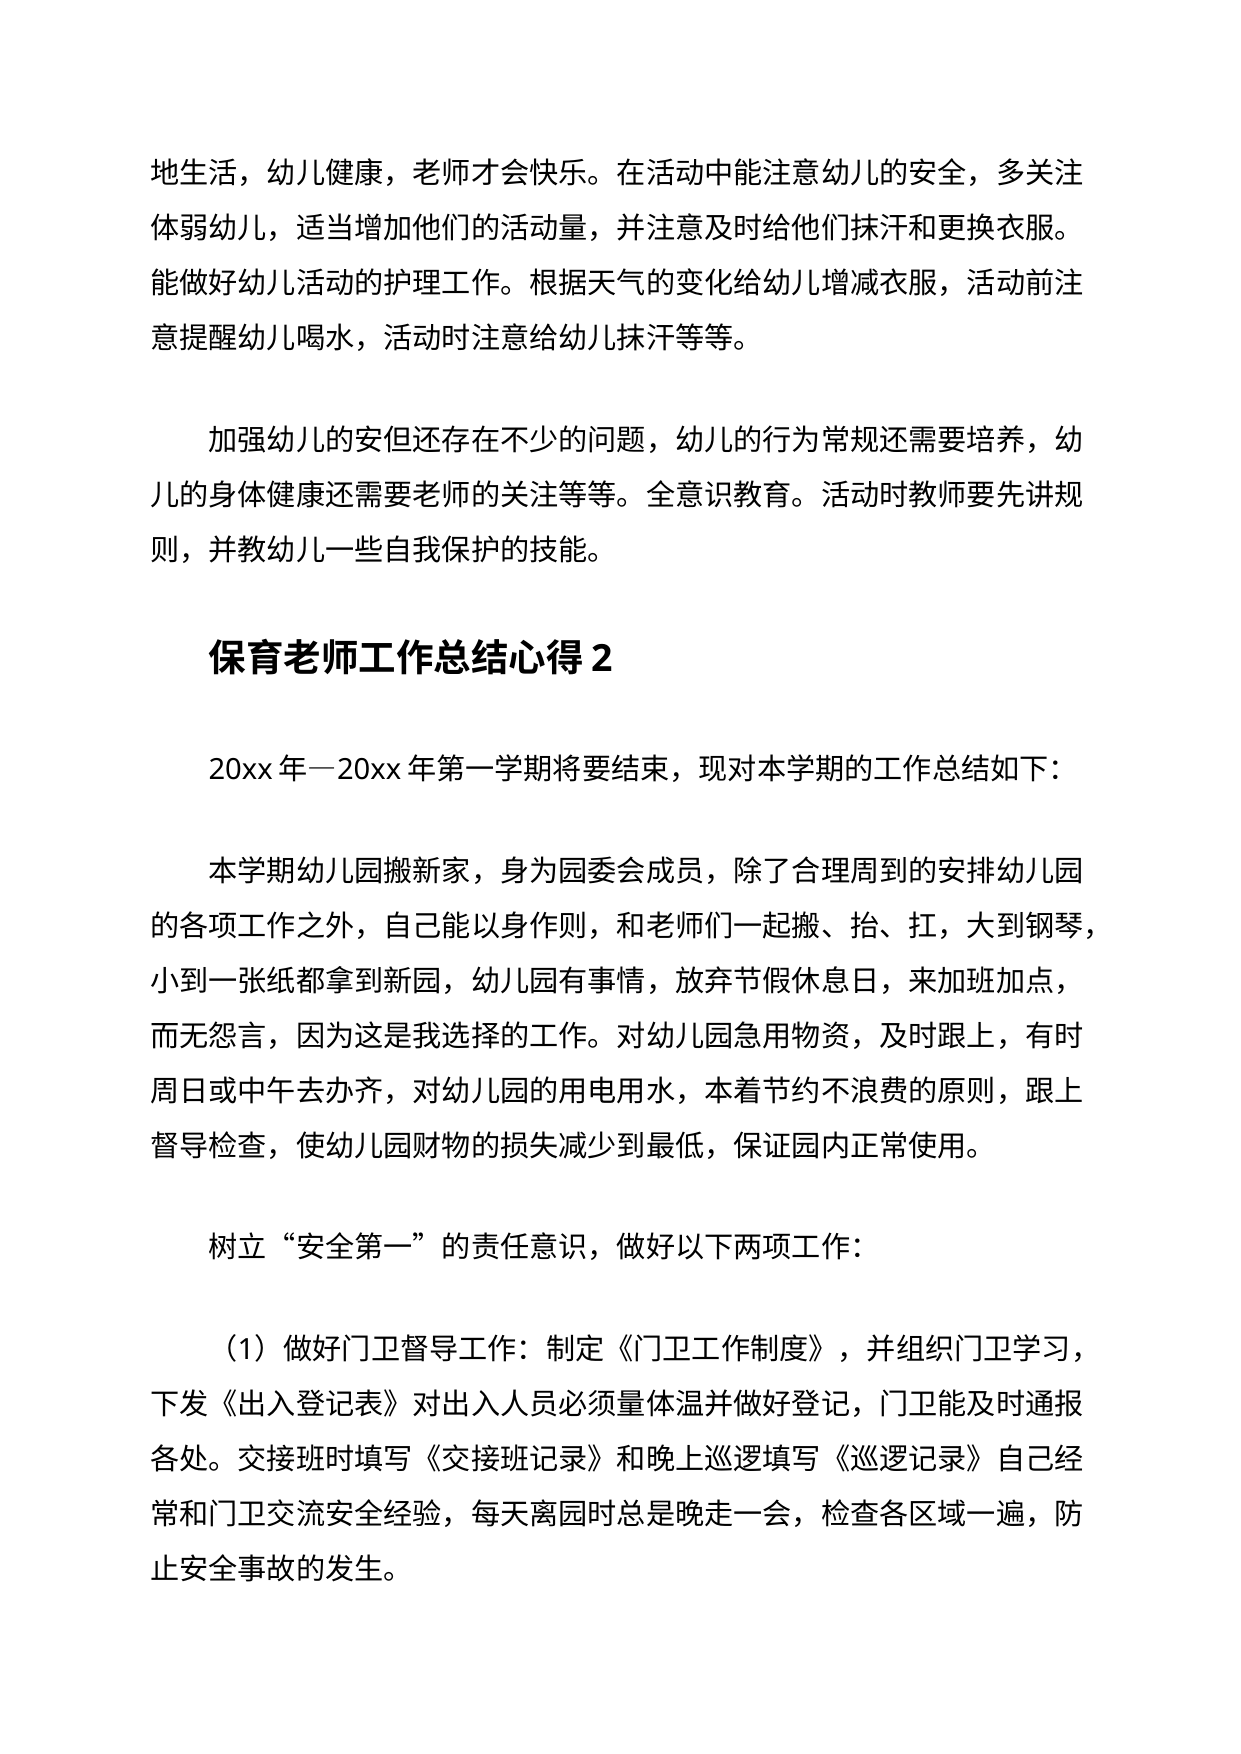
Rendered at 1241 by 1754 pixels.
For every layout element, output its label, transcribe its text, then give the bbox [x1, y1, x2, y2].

text 本学期幼儿园搬新家，身为园委会成员，除了合理周到的安排幼儿园的各项工作之外，自己能以身作则，和老师们一起搬、抬、扛，大到钢琴，小到一张纸都拿到新园，幼儿园有事情，放弃节假休息日，来加班加点，而无怨言，因为这是我选择的工作。对幼儿园急用物资，及时跟上，有时周日或中午去办齐，对幼儿园的用电用水，本着节约不浪费的原则，跟上督导检查，使幼儿园财物的损失减少到最低，保证园内正常使用。 [150, 848, 1090, 1164]
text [150, 150, 1090, 357]
text 加强幼儿的安但还存在不少的问题，幼儿的行为常规还需要培养，幼儿的身体健康还需要老师的关注等等。全意识教育。活动时教师要先讲规则，并教幼儿一些自我保护的技能。 [150, 416, 1090, 568]
text （1）做好门卫督导工作：制定《门卫工作制度》，并组织门卫学习，下发《出入登记表》对出入人员必须量体温并做好登记，门卫能及时通报各处。交接班时填写《交接班记录》和晚上巡逻填写《巡逻记录》自己经常和门卫交流安全经验，每天离园时总是晚走一会，检查各区域一遍，防止安全事故的发生。 [150, 1326, 1090, 1588]
text 树立“安全第一”的责任意识，做好以下两项工作： [150, 1224, 1090, 1266]
text 20xx年—20xx年第一学期将要结束，现对本学期的工作总结如下： [150, 746, 1090, 788]
text 保育老师工作总结心得2 [150, 628, 1090, 682]
